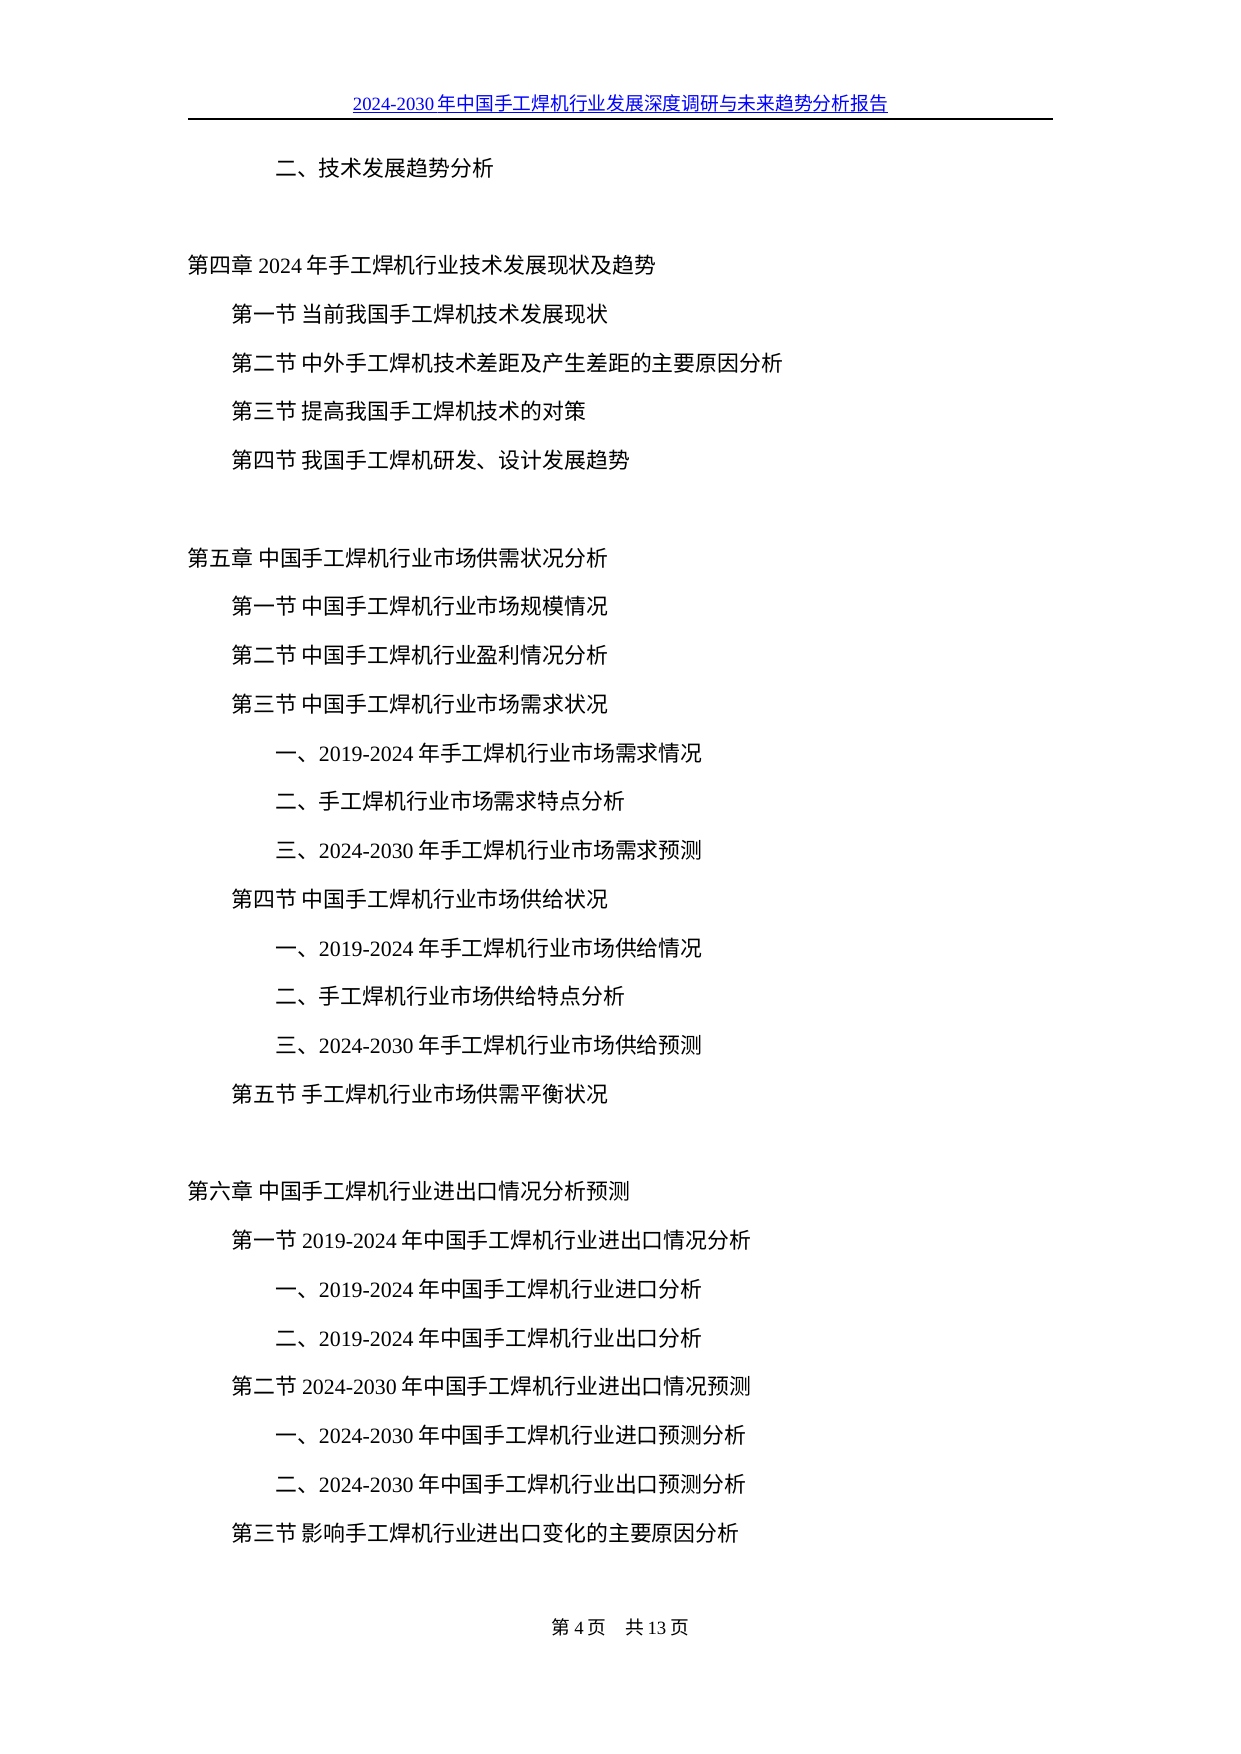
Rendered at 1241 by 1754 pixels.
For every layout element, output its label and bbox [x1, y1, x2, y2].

text [187, 150, 1053, 1548]
